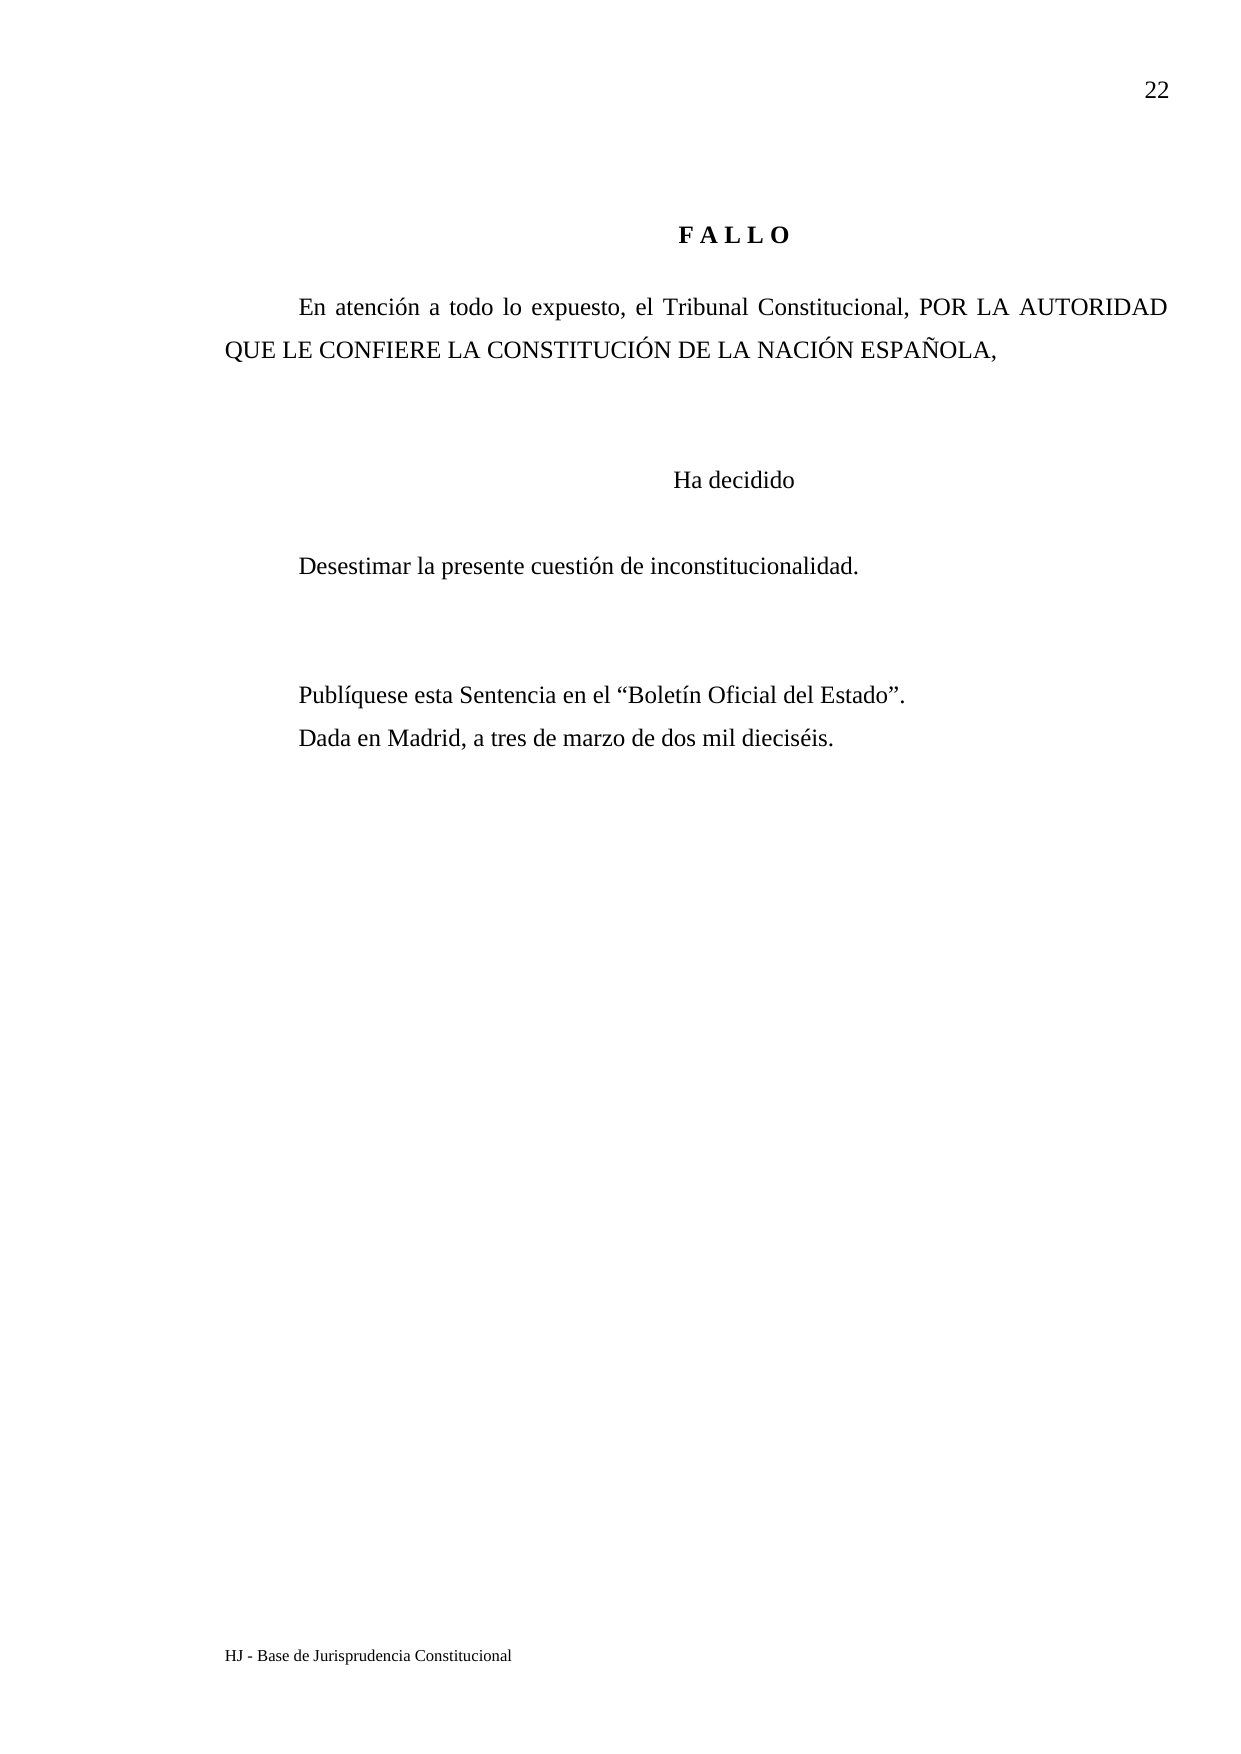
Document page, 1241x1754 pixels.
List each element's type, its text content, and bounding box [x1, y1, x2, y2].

text En atención a todo lo expuesto, el Tribunal Constitucional, POR LA AUTORIDAD QUE LE CONFIERE LA CONSTITUCIÓN DE LA NACIÓN ESPAÑOLA, [224, 292, 1169, 364]
text Desestimar la presente cuestión de inconstitucionalidad. [224, 551, 1169, 580]
text Ha decidido [224, 465, 1169, 493]
subtitle F A L L O [224, 220, 1169, 249]
text Publíquese esta Sentencia en el “Boletín Oficial del Estado”. [224, 680, 1169, 709]
text Dada en Madrid, a tres de marzo de dos mil dieciséis. [224, 723, 1169, 752]
